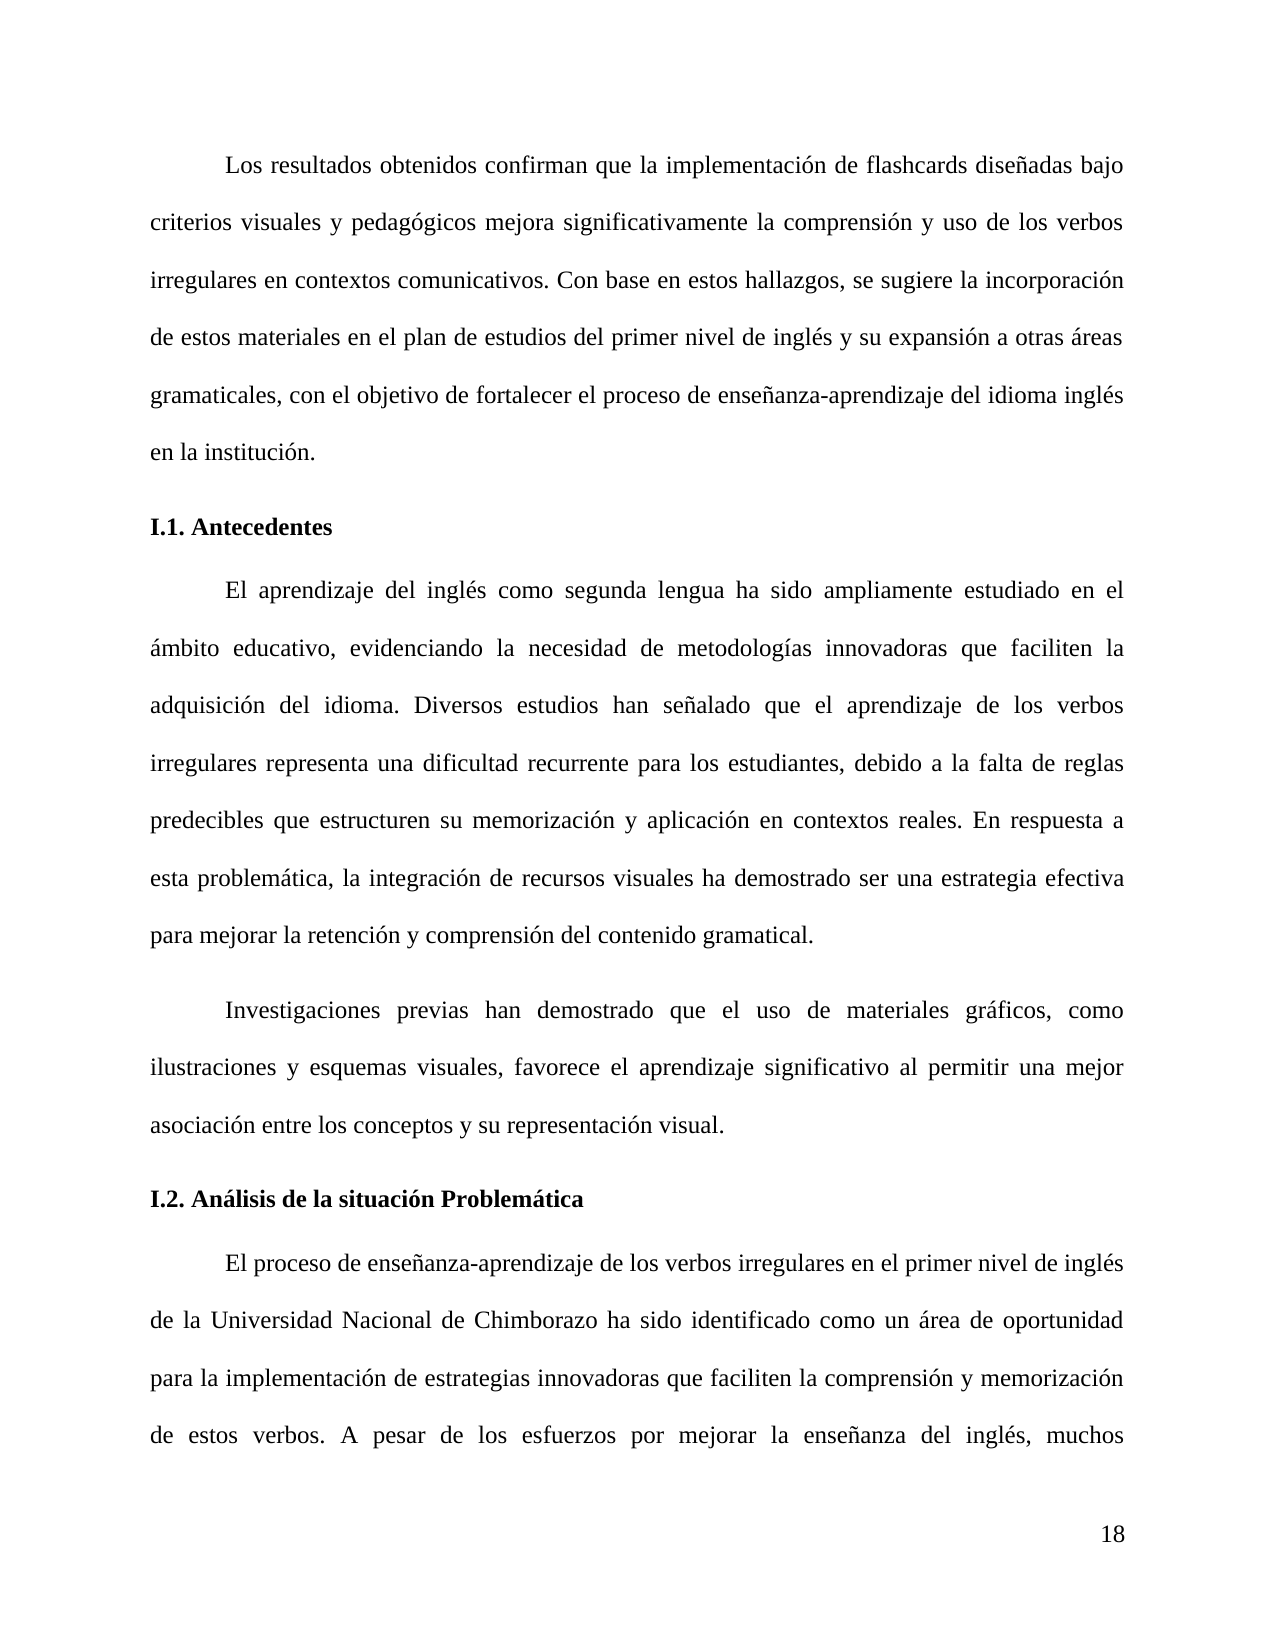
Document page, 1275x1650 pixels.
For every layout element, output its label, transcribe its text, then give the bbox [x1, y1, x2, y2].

text Los resultados obtenidos confirman que la implementación de flashcards diseñadas bajo criterios visuales y pedagógicos mejora significativamente la comprensión y uso de los verbos irregulares en contextos comunicativos. Con base en estos hallazgos, se sugiere la incorporación de estos materiales en el plan de estudios del primer nivel de inglés y su expansión a otras áreas gramaticales, con el objetivo de fortalecer el proceso de enseñanza-aprendizaje del idioma inglés en la institución. [150, 150, 1125, 466]
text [150, 1248, 1125, 1449]
subtitle I.1. Antecedentes [150, 512, 1125, 540]
subtitle I.2. Análisis de la situación Problemática [150, 1184, 1125, 1213]
text El aprendizaje del inglés como segunda lengua ha sido ampliamente estudiado en el ámbito educativo, evidenciando la necesidad de metodologías innovadoras que faciliten la adquisición del idioma. Diversos estudios han señalado que el aprendizaje de los verbos irregulares representa una dificultad recurrente para los estudiantes, debido a la falta de reglas predecibles que estructuren su memorización y aplicación en contextos reales. En respuesta a esta problemática, la integración de recursos visuales ha demostrado ser una estrategia efectiva para mejorar la retención y comprensión del contenido gramatical. [150, 576, 1125, 949]
text Investigaciones previas han demostrado que el uso de materiales gráficos, como ilustraciones y esquemas visuales, favorece el aprendizaje significativo al permitir una mejor asociación entre los conceptos y su representación visual. [150, 995, 1125, 1138]
